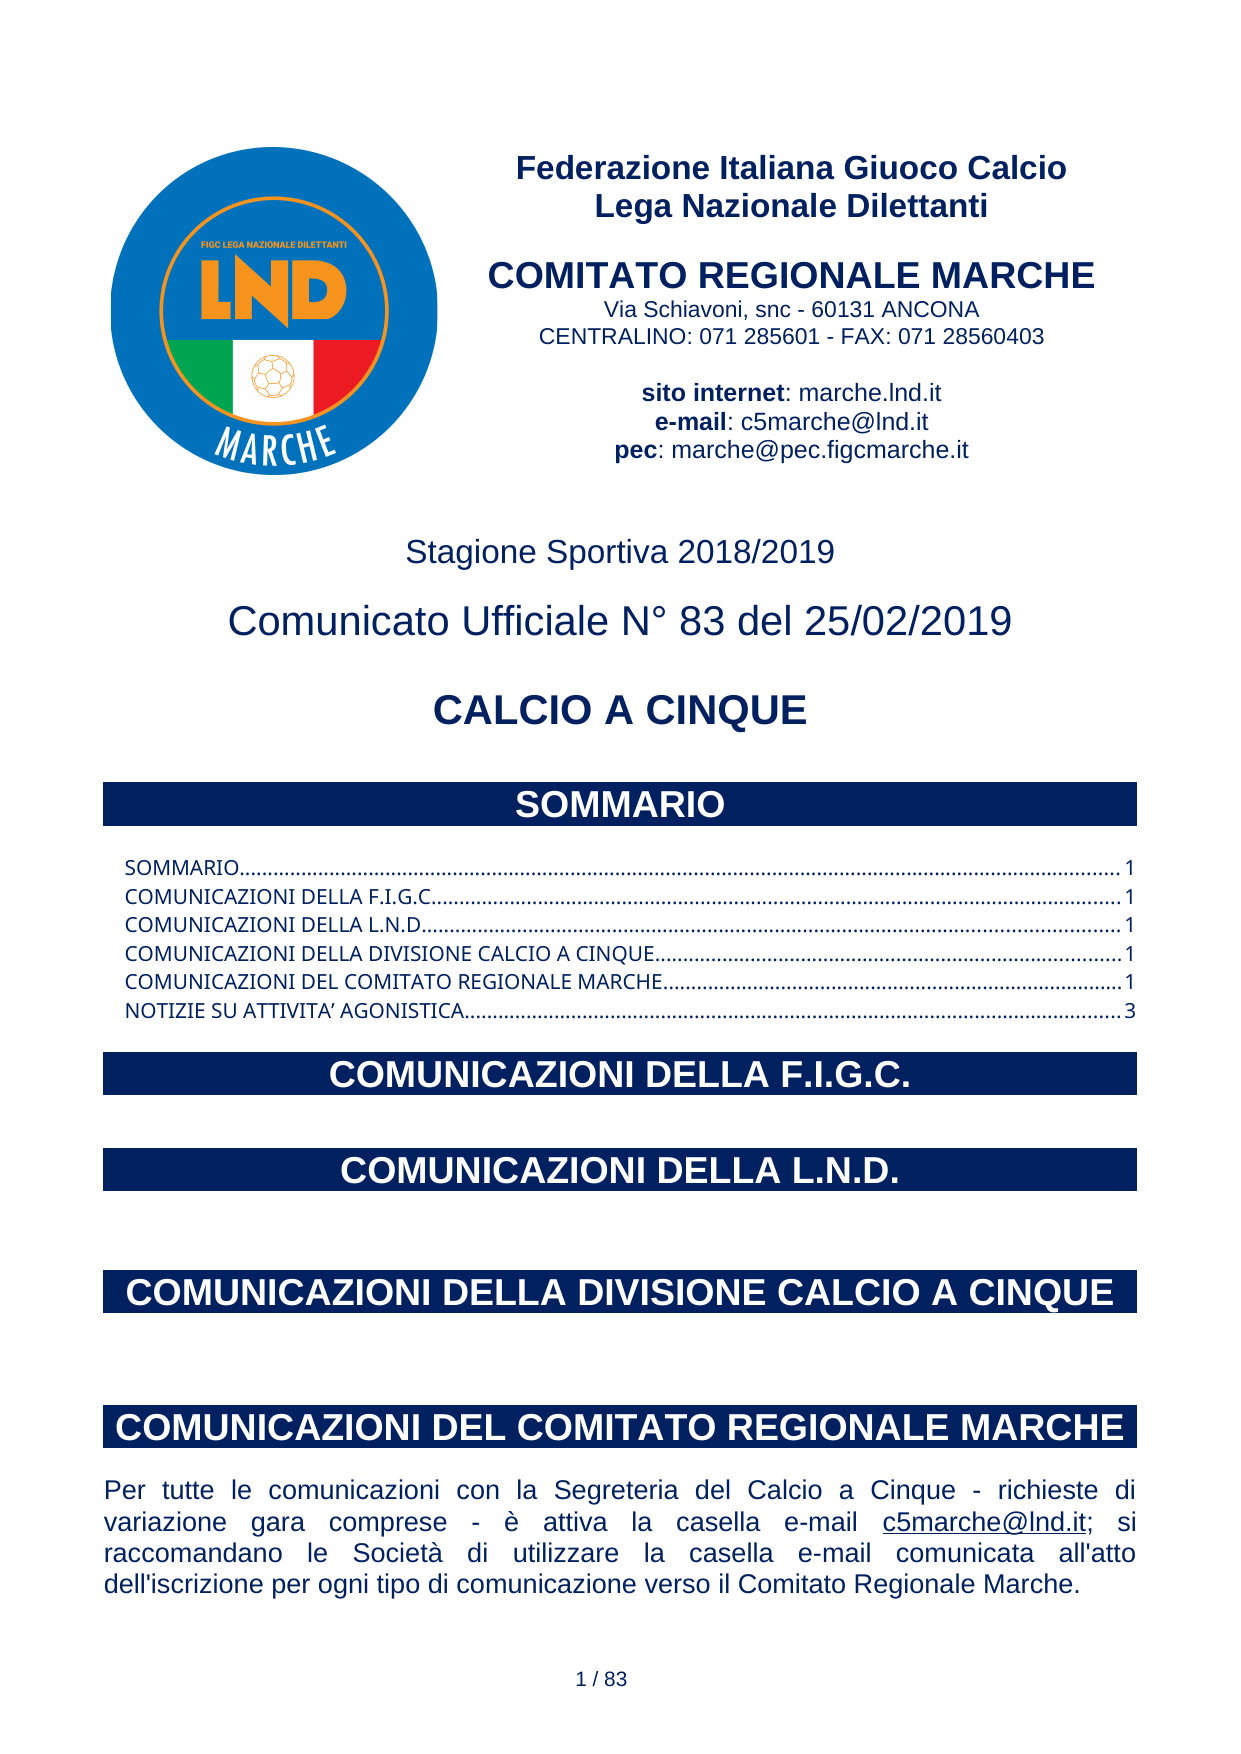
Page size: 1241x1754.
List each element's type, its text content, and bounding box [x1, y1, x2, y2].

text SOMMARIO 1 [124, 853, 1137, 882]
table_cell Stagione Sportiva 2018/2019 Comunicato Ufficiale N° 83 del 25/02/2019 [104, 494, 1137, 644]
text NOTIZIE SU ATTIVITA’ AGONISTICA 3 [124, 996, 1137, 1024]
text COMUNICAZIONI DEL COMITATO REGIONALE MARCHE [103, 1405, 1137, 1448]
text COMUNICAZIONI DELLA F.I.G.C. [103, 1052, 1137, 1095]
text COMUNICAZIONI DELLA F.I.G.C. 1 [124, 882, 1137, 910]
text COMUNICAZIONI DELLA L.N.D. [103, 1148, 1137, 1191]
text Per tutte le comunicazioni con la Segreteria del Calcio a Cinque - richieste di variazione gara comprese - è attiva la casella e-mail c5marche@lnd.it; si raccomandano le Società di utilizzare la casella e-mail comunicata all'atto dell'iscrizione per ogni tipo di comunicazione verso il Comitato Regionale Marche. [103, 1474, 1137, 1599]
text COMUNICAZIONI DELLA DIVISIONE CALCIO A CINQUE 1 [124, 939, 1137, 967]
picture [110, 147, 438, 475]
text COMUNICAZIONI DEL COMITATO REGIONALE MARCHE 1 [124, 967, 1137, 996]
text CALCIO A CINQUE [103, 686, 1137, 733]
text SOMMARIO [103, 782, 1137, 826]
table_header [104, 148, 446, 493]
text COMUNICAZIONI DELLA DIVISIONE CALCIO A CINQUE [103, 1270, 1137, 1313]
text COMUNICAZIONI DELLA L.N.D. 1 [124, 910, 1137, 939]
table_header Federazione Italiana Giuoco Calcio Lega Nazionale Dilettanti COMITATO REGIONALE MARCHE Via Schiavoni, snc - 60131 ANCONA CENTRALINO: 071 285601 - FAX: 071 28560403 sito internet: marche.lnd.it e-mail: c5marche@lnd.it pec: marche@pec.figcmarche.it [446, 148, 1137, 493]
